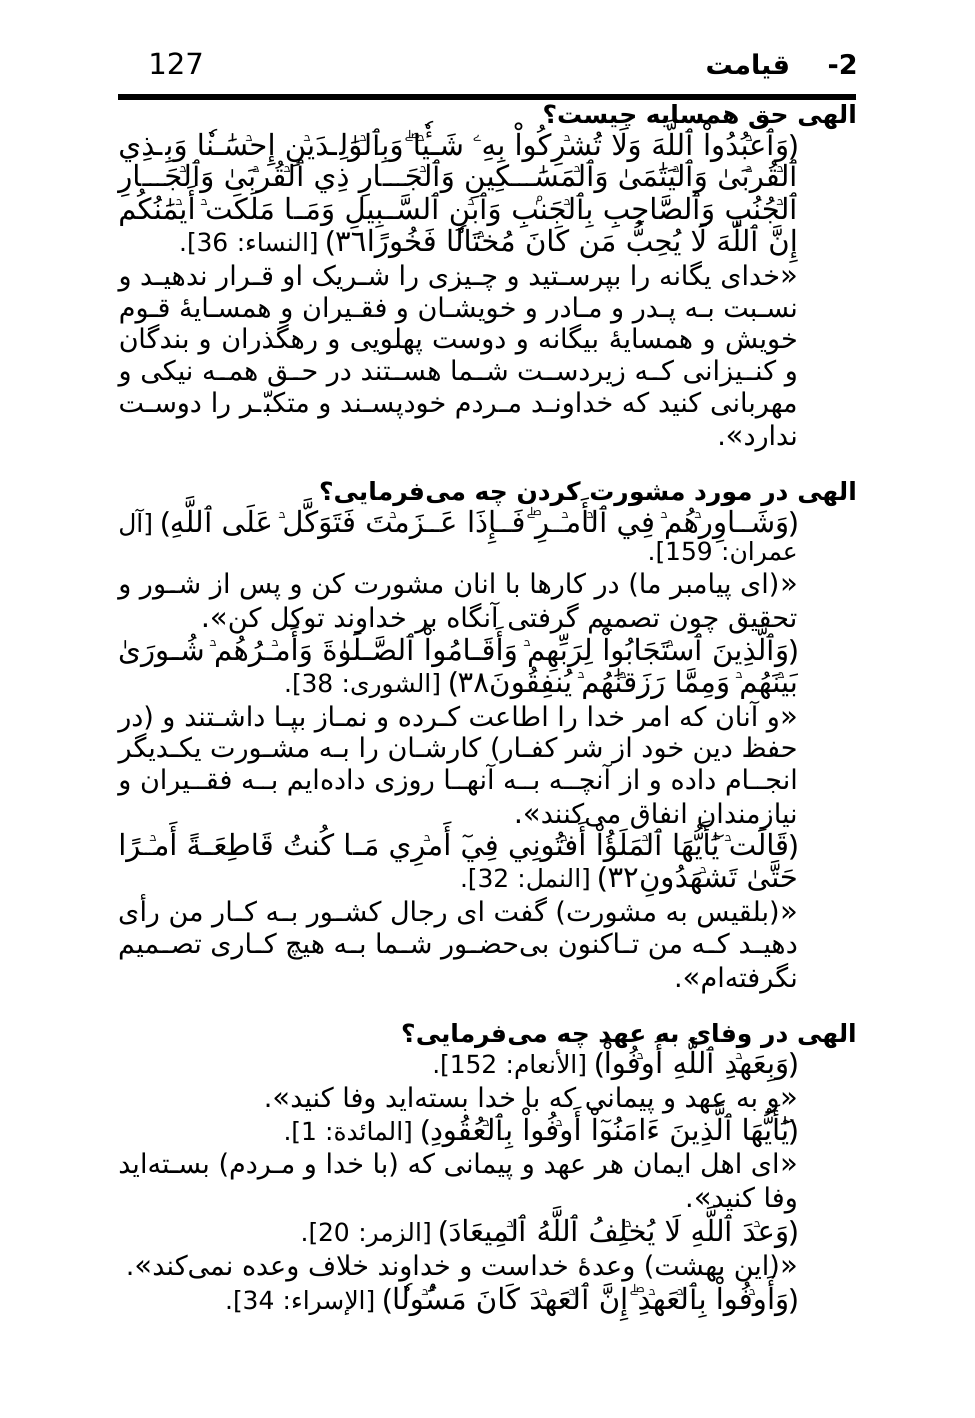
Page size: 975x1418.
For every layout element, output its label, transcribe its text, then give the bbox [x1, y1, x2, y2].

text ﴿وَعۡدَ ٱللَّهِ لَا يُخۡلِفُ ٱللَّهُ ٱلۡمِيعَادَ﴾ [الزمر: 20]. [118, 1214, 798, 1248]
text ﴿يَٰٓأَيُّهَا ٱلَّذِينَ ءَامَنُوٓاْ أَوۡفُواْ بِٱلۡعُقُودِ﴾ [المائدة: 1]. [118, 1114, 798, 1146]
text «(ای پیامبر ما) در کارها با انان مشورت کن و پس از شور و تحقیق چون تصمیم گرفتی آنگاه بر خداوند توکل کن». [118, 566, 798, 634]
text ﴿وَشَاوِرۡهُمۡ فِي ٱلۡأَمۡرِۖ فَإِذَا عَزَمۡتَ فَتَوَكَّلۡ عَلَى ٱللَّهِ﴾ [آل عمران: 159]. [118, 507, 798, 566]
text ﴿وَٱعۡبُدُواْ ٱللَّهَ وَلَا تُشۡرِكُواْ بِهِۦ شَيۡ‍ٔٗاۖ وَبِٱلۡوَٰلِدَيۡنِ إِحۡسَٰنٗا وَبِذِي ٱلۡقُرۡبَىٰ وَٱلۡيَتَٰمَىٰ وَٱلۡمَسَٰكِينِ وَٱلۡجَارِ ذِي ٱلۡقُرۡبَىٰ وَٱلۡجَارِ ٱلۡجُنُبِ وَٱلصَّاحِبِ بِٱلۡجَنۢبِ وَٱبۡنِ ٱلسَّبِيلِ وَمَا مَلَكَتۡ أَيۡمَٰنُكُمۡۗ إِنَّ ٱللَّهَ لَا يُحِبُّ مَن كَانَ مُخۡتَالٗا فَخُورًا٣٦﴾ [النساء: 36]. [118, 129, 798, 258]
text «(بلقیس به مشورت) گفت ای رجال کشور به کار من رأی دهید که من تاکنون بی‌حضور شما به هیچ کاری تصمیم نگرفته‌ام». [118, 894, 798, 994]
text ﴿وَٱلَّذِينَ ٱسۡتَجَابُواْ لِرَبِّهِمۡ وَأَقَامُواْ ٱلصَّلَوٰةَ وَأَمۡرُهُمۡ شُورَىٰ بَيۡنَهُمۡ وَمِمَّا رَزَقۡنَٰهُمۡ يُنفِقُونَ٣٨﴾ [الشورى: 38]. [118, 634, 798, 699]
text «و آنان که امر خدا را اطاعت کرده و نماز بپا داشتند و (در حفظ دین خود از شر کفار) کارشان را به مشورت یکدیگر انجام داده و از آنچه به آنها روزی داده‌ایم به فقیران و نیازمندان انفاق می‌کنند». [118, 699, 798, 830]
text ﴿قَالَتۡ يَٰٓأَيُّهَا ٱلۡمَلَؤُاْ أَفۡتُونِي فِيٓ أَمۡرِي مَا كُنتُ قَاطِعَةً أَمۡرًا حَتَّىٰ تَشۡهَدُونِ٣٢﴾ [النمل: 32]. [118, 830, 798, 894]
text ﴿وَبِعَهۡدِ ٱللَّهِ أَوۡفُواْ﴾ [الأنعام: 152]. [118, 1048, 798, 1080]
text الهی در وفای به عهد چه می‌فرمایی؟ [118, 1019, 857, 1048]
text «و به عهد و پیمانی که با خدا بسته‌اید وفا کنید». [118, 1080, 798, 1114]
text «ای اهل ایمان هر عهد و پیمانی که (با خدا و مردم) بسته‌اید وفا کنید». [118, 1146, 798, 1214]
text «(این بهشت) وعدۀ خداست و خداوند خلاف وعده نمی‌کند». [118, 1248, 798, 1282]
text الهی در مورد مشورت کردن چه می‌فرمایی؟ [118, 477, 857, 507]
text الهی حق همسایه چیست؟ [118, 100, 857, 129]
text «خدای یگانه را بپرستید و چیزی را شریک او قرار ندهید و نسبت به پدر و مادر و خویشان و فقیران و همسایۀ قوم خویش و همسایۀ بیگانه و دوست پهلویی و رهگذران و بندگان و کنیزانی که زیردست شما هستند در حق همه نیکی و مهربانی کنید که خداوند مردم خودپسند و متکبّر را دوست ندارد». [118, 258, 798, 452]
text ﴿وَأَوۡفُواْ بِٱلۡعَهۡدِۖ إِنَّ ٱلۡعَهۡدَ كَانَ مَسۡ‍ُٔولٗا﴾ [الإسراء: 34]. [118, 1282, 798, 1316]
